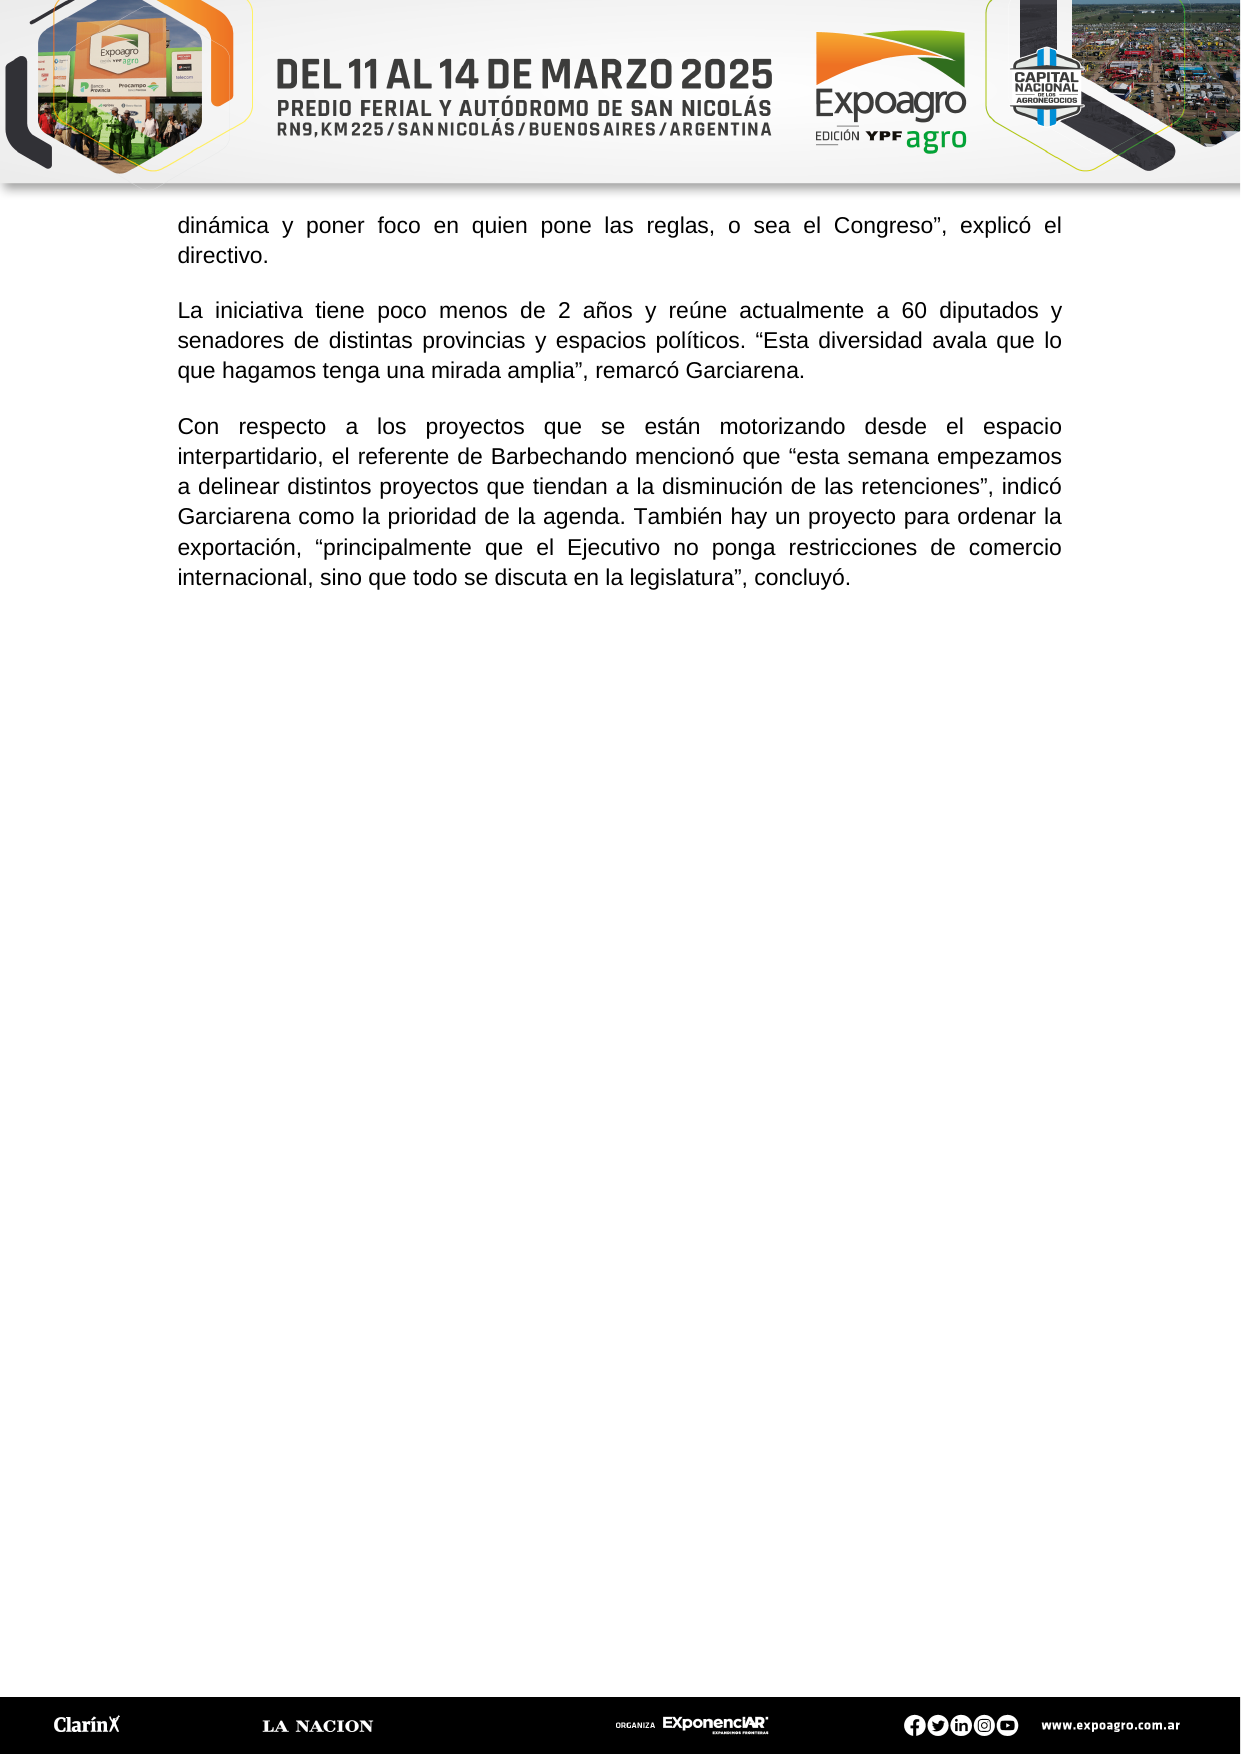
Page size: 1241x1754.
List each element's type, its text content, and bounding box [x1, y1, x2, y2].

text Con respecto a los proyectos que se están motorizando desde el espacio interpartidario, el referente de Barbechando mencionó que “esta semana empezamos a delinear distintos proyectos que tiendan a la disminución de las retenciones”, indicó Garciarena como la prioridad de la agenda. También hay un proyecto para ordenar la exportación, “principalmente que el Ejecutivo no ponga restricciones de comercio internacional, sino que todo se discuta en la legislatura”, concluyó. [177, 413, 1063, 590]
picture [0, 0, 1241, 212]
text La iniciativa tiene poco menos de 2 años y reúne actualmente a 60 diputados y senadores de distintas provincias y espacios políticos. “Esta diversidad avala que lo que hagamos tenga una mirada amplia”, remarcó Garciarena. [177, 297, 1063, 384]
picture [0, 1697, 1241, 1754]
